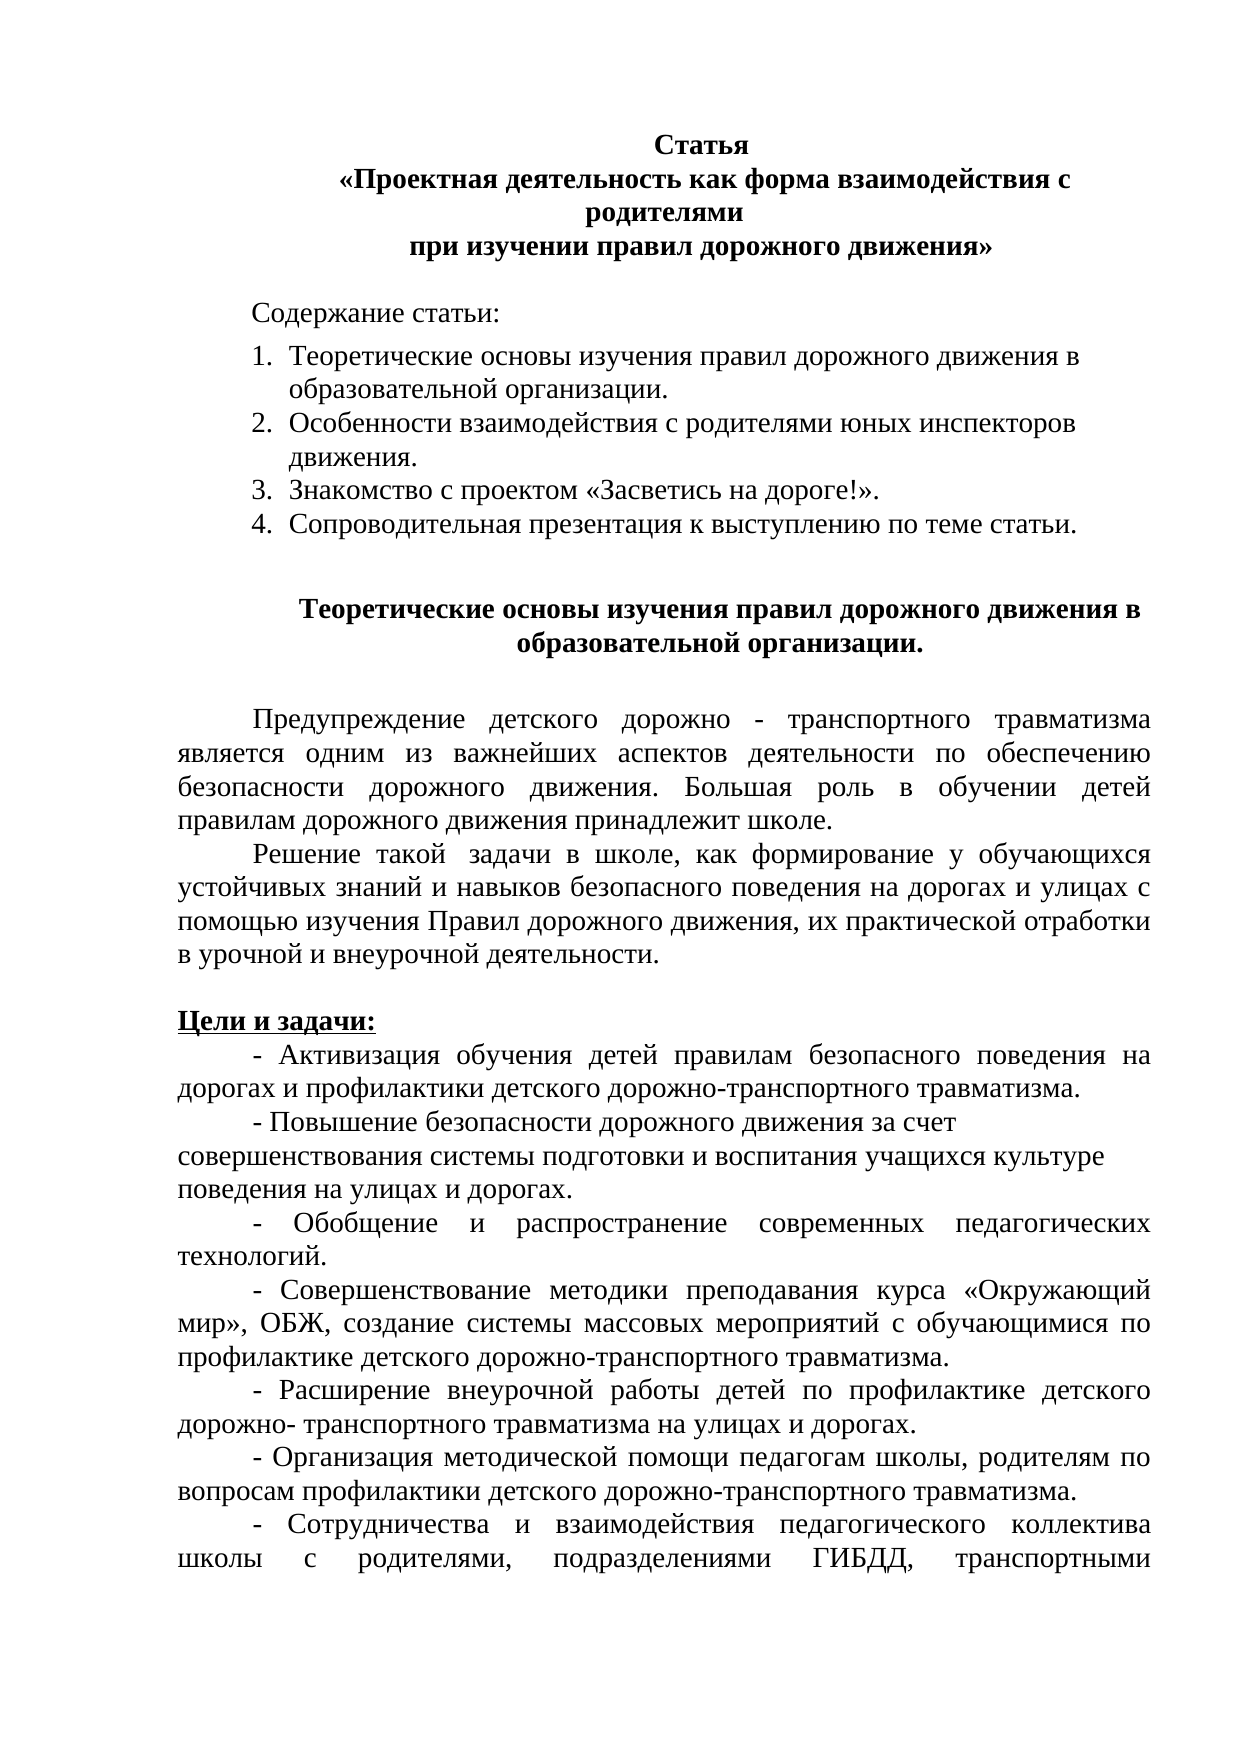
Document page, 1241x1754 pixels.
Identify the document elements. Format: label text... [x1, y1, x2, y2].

text при изучении правил дорожного движения» [177, 228, 1152, 262]
text Цели и задачи: [177, 1003, 1152, 1037]
list Сопроводительная презентация к выступлению по теме статьи. [251, 506, 1152, 539]
list Знакомство с проектом «Засветись на дороге!». [251, 472, 1152, 506]
text - Организация методической помощи педагогам школы, родителям по вопросам профилактики детского дорожно-транспортного травматизма. [177, 1439, 1152, 1507]
text - Совершенствование методики преподавания курса «Окружающий мир», ОБЖ, создание системы массовых мероприятий с обучающимися по профилактике детского дорожно-транспортного травматизма. [177, 1272, 1152, 1372]
text Предупреждение детского дорожно - транспортного травматизма является одним из важнейших аспектов деятельности по обеспечению безопасности дорожного движения. Большая роль в обучении детей правилам дорожного движения принадлежит школе. [177, 702, 1152, 836]
text - Повышение безопасности дорожного движения за счет совершенствования системы подготовки и воспитания учащихся культуре поведения на улицах и дорогах. [177, 1104, 1152, 1205]
text Содержание статьи: [177, 295, 1152, 329]
text «Проектная деятельность как форма взаимодействия с родителями [177, 161, 1152, 228]
list Теоретические основы изучения правил дорожного движения в образовательной организации. [288, 592, 1152, 659]
text Решение такой задачи в школе, как формирование у обучающихся устойчивых знаний и навыков безопасного поведения на дорогах и улицах с помощью изучения Правил дорожного движения, их практической отработки в урочной и внеурочной деятельности. [177, 836, 1152, 970]
text - Обобщение и распространение современных педагогических технологий. [177, 1205, 1152, 1272]
list Теоретические основы изучения правил дорожного движения в образовательной организации. [251, 338, 1152, 405]
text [177, 1507, 1152, 1574]
text - Активизация обучения детей правилам безопасного поведения на дорогах и профилактики детского дорожно-транспортного травматизма. [177, 1037, 1152, 1104]
list Особенности взаимодействия с родителями юных инспекторов движения. [251, 405, 1152, 472]
text - Расширение внеурочной работы детей по профилактике детского дорожно- транспортного травматизма на улицах и дорогах. [177, 1372, 1152, 1439]
text Статья [177, 127, 1152, 161]
